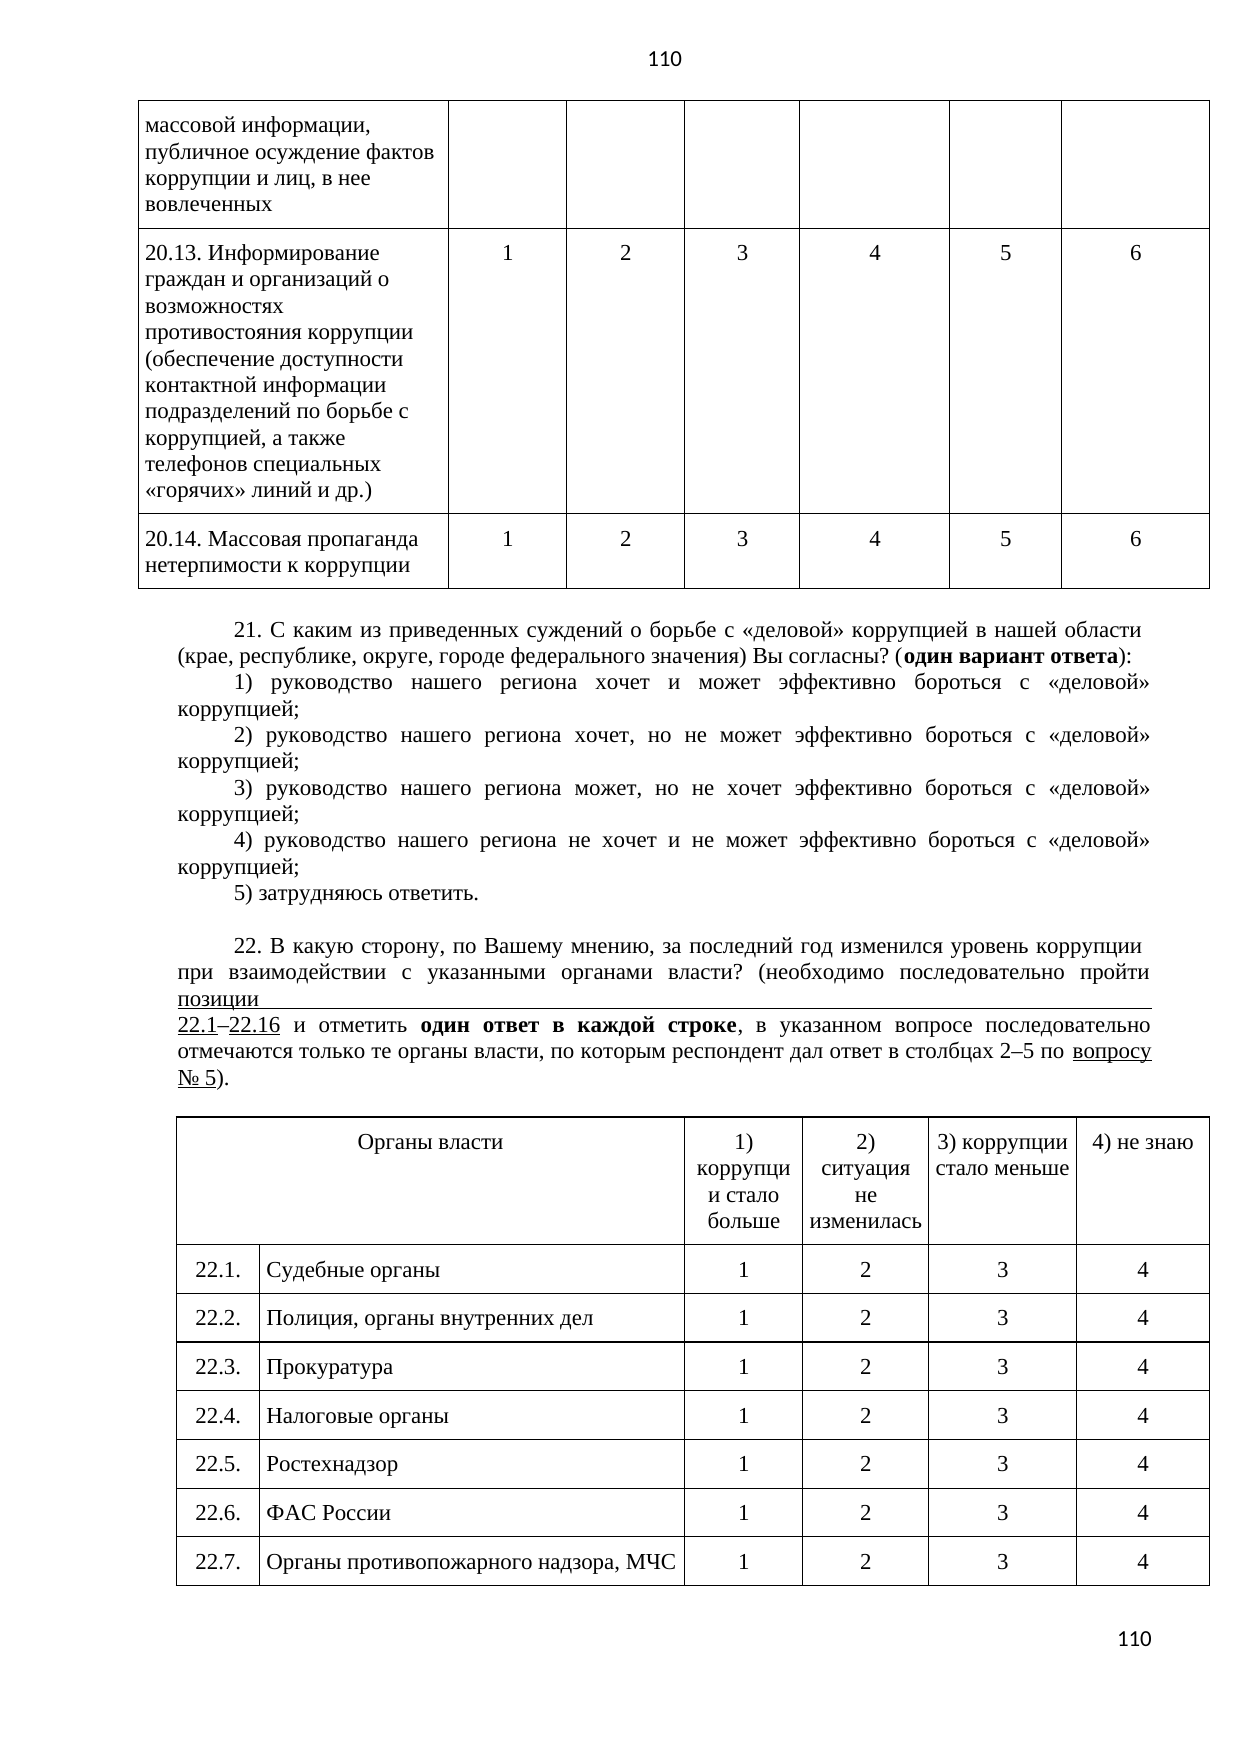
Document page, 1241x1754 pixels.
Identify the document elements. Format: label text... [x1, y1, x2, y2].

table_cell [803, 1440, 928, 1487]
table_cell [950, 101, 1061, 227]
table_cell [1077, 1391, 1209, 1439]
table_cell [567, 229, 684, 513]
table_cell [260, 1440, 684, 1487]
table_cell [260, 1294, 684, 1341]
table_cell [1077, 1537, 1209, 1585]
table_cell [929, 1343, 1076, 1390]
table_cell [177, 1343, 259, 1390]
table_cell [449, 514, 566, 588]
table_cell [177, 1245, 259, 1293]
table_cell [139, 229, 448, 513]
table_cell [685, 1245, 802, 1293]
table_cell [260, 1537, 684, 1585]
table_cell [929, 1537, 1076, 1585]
text 22. В какую сторону, по Вашему мнению, за последний год изменился уровень коррупции при взаимодействии с указанными органами власти? (необходимо последовательно пройти позиции 22.1–22.16 и отметить один ответ в каждой строке, в указанном вопросе последовательно отмечаются только те органы власти, по которым респондент дал ответ в столбцах 2–5 по вопросу № 5). [177, 932, 1152, 1008]
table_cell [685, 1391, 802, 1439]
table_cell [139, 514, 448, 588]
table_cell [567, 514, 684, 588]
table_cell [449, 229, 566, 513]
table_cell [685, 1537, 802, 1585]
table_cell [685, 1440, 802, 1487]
text 2) руководство нашего региона хочет, но не может эффективно бороться с «деловой» коррупцией; [177, 721, 1152, 774]
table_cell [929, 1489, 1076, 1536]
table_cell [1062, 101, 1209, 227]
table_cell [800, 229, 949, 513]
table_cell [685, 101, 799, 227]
text 5) затрудняюсь ответить. [177, 879, 1152, 906]
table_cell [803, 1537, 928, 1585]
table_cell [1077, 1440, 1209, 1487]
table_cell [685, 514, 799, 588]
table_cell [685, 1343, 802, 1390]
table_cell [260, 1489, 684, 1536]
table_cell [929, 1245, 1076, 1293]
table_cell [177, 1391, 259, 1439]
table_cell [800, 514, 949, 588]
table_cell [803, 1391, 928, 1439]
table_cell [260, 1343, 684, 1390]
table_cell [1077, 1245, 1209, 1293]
text 21. С каким из приведенных суждений о борьбе с «деловой» коррупцией в нашей области (крае, республике, округе, городе федерального значения) Вы согласны? (один вариант ответа): [177, 616, 1152, 668]
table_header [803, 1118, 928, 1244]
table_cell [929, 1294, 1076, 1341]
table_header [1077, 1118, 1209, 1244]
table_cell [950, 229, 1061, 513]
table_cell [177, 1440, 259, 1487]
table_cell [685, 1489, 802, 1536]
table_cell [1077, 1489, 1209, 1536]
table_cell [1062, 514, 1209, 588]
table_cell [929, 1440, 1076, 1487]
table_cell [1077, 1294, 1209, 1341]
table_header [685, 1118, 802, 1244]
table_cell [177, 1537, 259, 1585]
text 22. В какую сторону, по Вашему мнению, за последний год изменился уровень коррупции при взаимодействии с указанными органами власти? (необходимо последовательно пройти позиции 22.1–22.16 и отметить один ответ в каждой строке, в указанном вопросе последовательно отмечаются только те органы власти, по которым респондент дал ответ в столбцах 2–5 по вопросу № 5). [177, 1009, 1152, 1090]
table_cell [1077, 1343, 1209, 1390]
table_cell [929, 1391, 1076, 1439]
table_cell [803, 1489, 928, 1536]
text 1) руководство нашего региона хочет и может эффективно бороться с «деловой» коррупцией; [177, 668, 1152, 721]
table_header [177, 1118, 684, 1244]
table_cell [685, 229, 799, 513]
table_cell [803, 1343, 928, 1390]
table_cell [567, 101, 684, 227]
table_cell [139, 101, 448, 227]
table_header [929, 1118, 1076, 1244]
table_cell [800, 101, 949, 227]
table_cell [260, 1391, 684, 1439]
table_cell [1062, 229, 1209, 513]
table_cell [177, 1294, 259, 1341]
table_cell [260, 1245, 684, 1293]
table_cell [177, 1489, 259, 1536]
text 4) руководство нашего региона не хочет и не может эффективно бороться с «деловой» коррупцией; [177, 827, 1152, 879]
text 3) руководство нашего региона может, но не хочет эффективно бороться с «деловой» коррупцией; [177, 774, 1152, 827]
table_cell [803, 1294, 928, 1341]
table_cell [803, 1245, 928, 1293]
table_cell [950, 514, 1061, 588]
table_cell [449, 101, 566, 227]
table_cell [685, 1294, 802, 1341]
